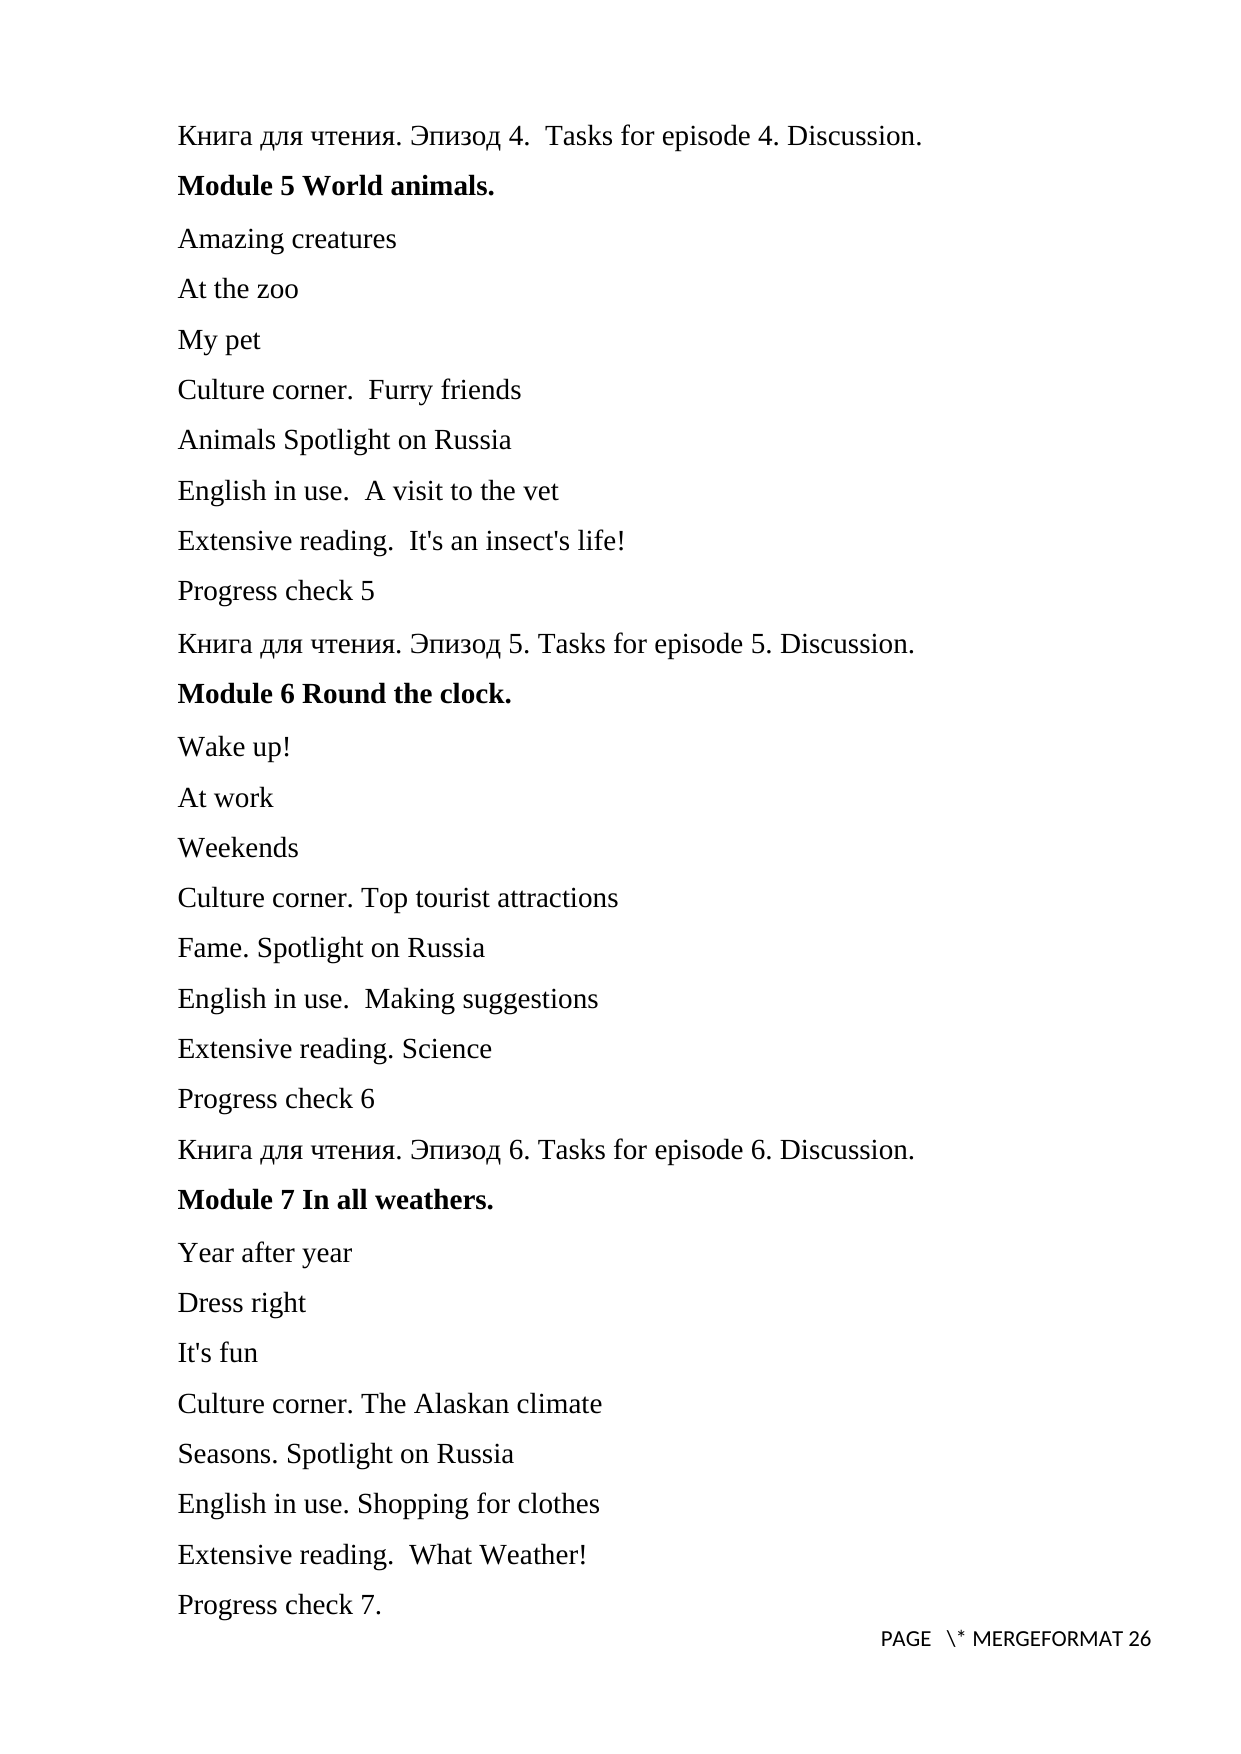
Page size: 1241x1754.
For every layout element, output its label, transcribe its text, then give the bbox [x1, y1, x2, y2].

text Module 5 World animals. [177, 168, 1152, 202]
text Animals Spotlight on Russia [177, 422, 1152, 456]
text Culture corner. The Alaskan climate [177, 1386, 1152, 1419]
text Fame. Spotlight on Russia [177, 931, 1152, 964]
text At the zoo [177, 272, 1152, 305]
text Progress check 6 [177, 1082, 1152, 1115]
text Weekends [177, 830, 1152, 863]
text Extensive reading. It's an insect's life! [177, 523, 1152, 557]
text Wake up! [177, 729, 1152, 763]
text Extensive reading. Science [177, 1031, 1152, 1065]
text Seasons. Spotlight on Russia [177, 1436, 1152, 1470]
text English in use. Making suggestions [177, 981, 1152, 1014]
text Progress check 7. [177, 1587, 1152, 1621]
text Amazing creatures [177, 221, 1152, 255]
text Module 7 In all weathers. [177, 1182, 1152, 1216]
text Year after year [177, 1235, 1152, 1268]
text Книга для чтения. Эпизод 4. Tasks for episode 4. Discussion. [177, 118, 1152, 152]
text Culture corner. Top tourist attractions [177, 880, 1152, 914]
text Progress check 5 [177, 573, 1152, 607]
text My pet [177, 322, 1152, 355]
text Книга для чтения. Эпизод 5. Tasks for episode 5. Discussion. [177, 626, 1152, 660]
text Culture corner. Furry friends [177, 372, 1152, 406]
text Книга для чтения. Эпизод 6. Tasks for episode 6. Discussion. [177, 1132, 1152, 1165]
text English in use. A visit to the vet [177, 473, 1152, 506]
text At work [177, 780, 1152, 813]
text Extensive reading. What Weather! [177, 1537, 1152, 1570]
text It's fun [177, 1336, 1152, 1369]
text English in use. Shopping for clothes [177, 1487, 1152, 1520]
text Dress right [177, 1285, 1152, 1319]
text Module 6 Round the clock. [177, 677, 1152, 710]
